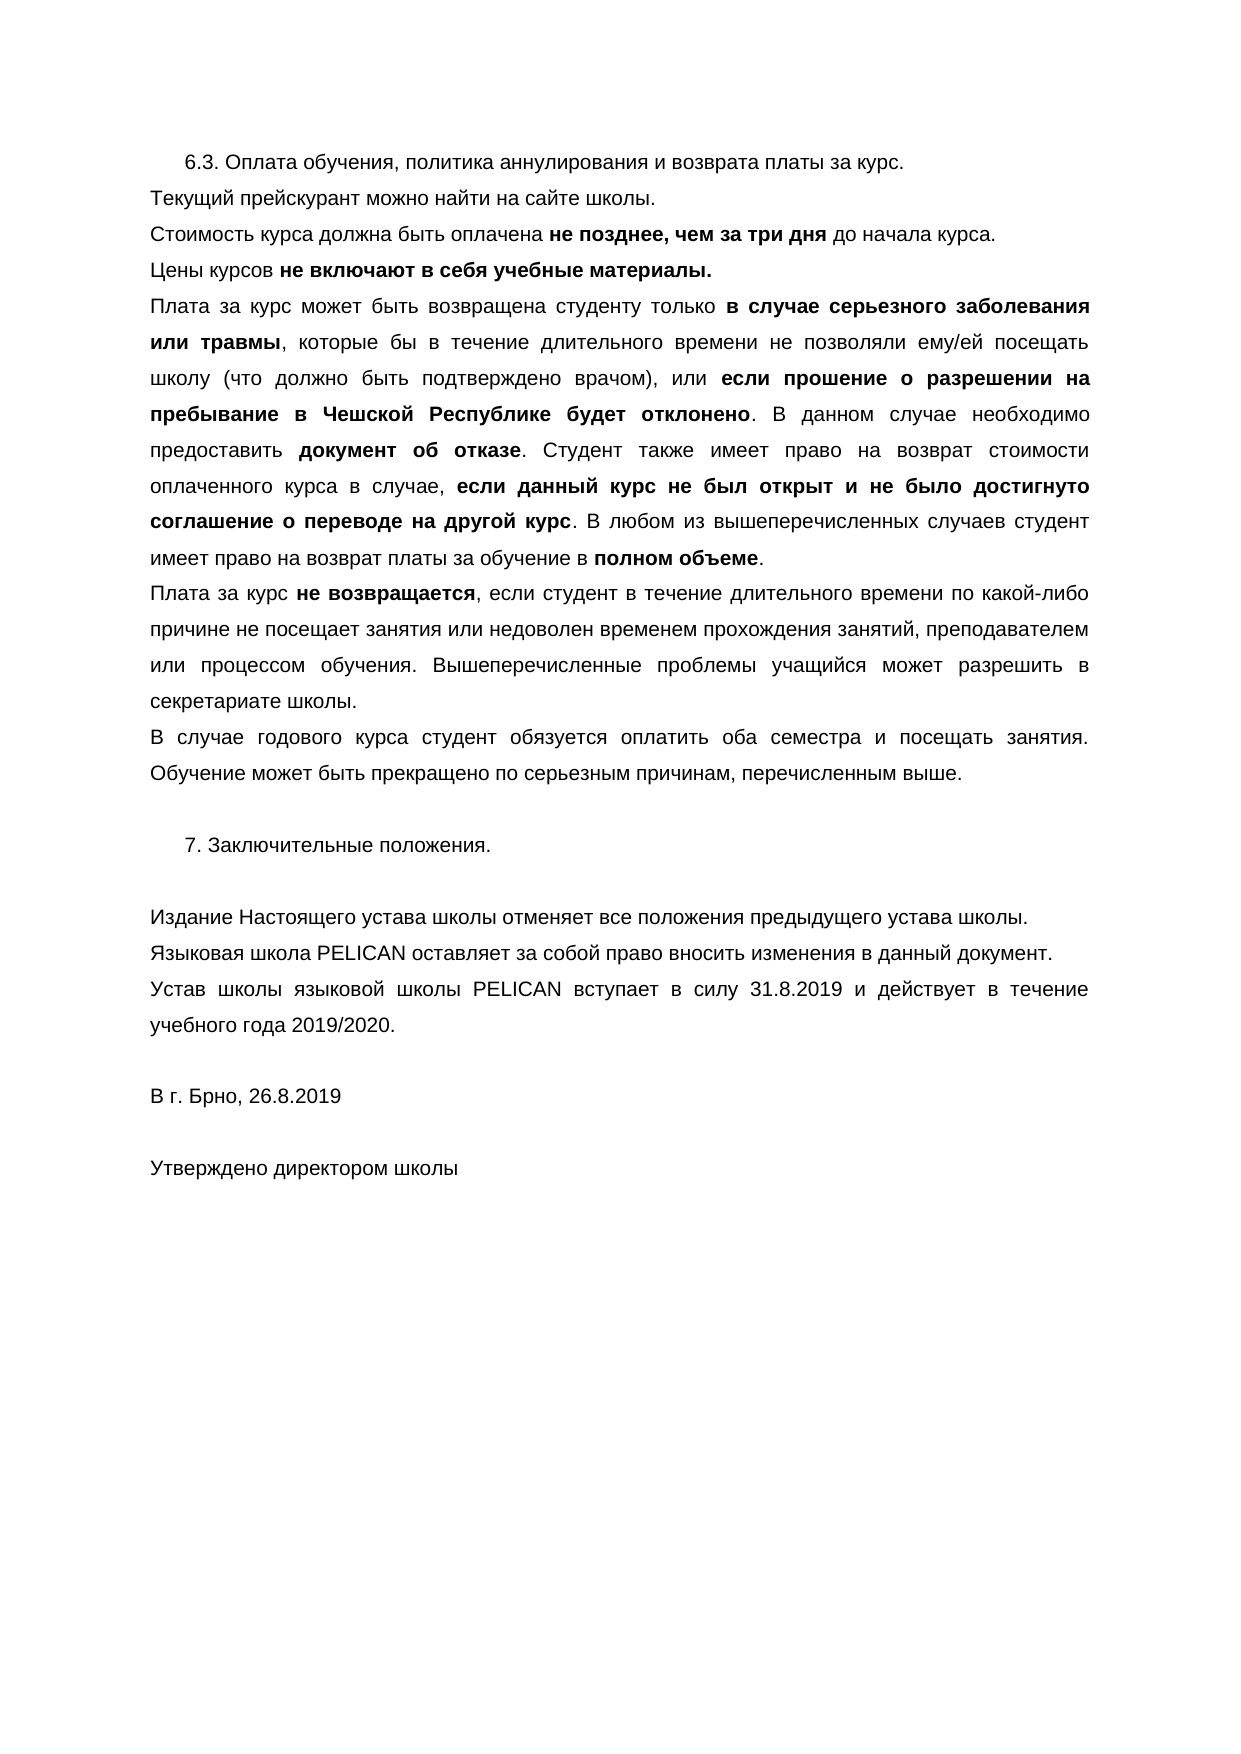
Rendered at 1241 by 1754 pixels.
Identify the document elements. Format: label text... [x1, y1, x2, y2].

text Стоимость курса должна быть оплачена не позднее, чем за три дня до начала курса. [150, 222, 1090, 246]
text Языковая школа PELICAN оставляет за собой право вносить изменения в данный документ. [150, 941, 1090, 964]
text Плата за курс может быть возвращена студенту только в случае серьезного заболевания или травмы, которые бы в течение длительного времени не позволяли ему/ей посещать школу (что должно быть подтверждено врачом), или если прошение о разрешении на пребывание в Чешской Республике будет отклонено. В данном случае необходимо предоставить документ об отказе. Студент также имеет право на возврат стоимости оплаченного курса в случае, если данный курс не был открыт и не было достигнуто соглашение о переводе на другой курс. В любом из вышеперечисленных случаев студент имеет право на возврат платы за обучение в полном объеме. [150, 294, 1090, 569]
text Текущий прейскурант можно найти на сайте школы. [150, 186, 1090, 210]
text Устав школы языковой школы PELICAN вступает в силу 31.8.2019 и действует в течение учебного года 2019/2020. [150, 977, 1090, 1036]
text 6.3. Оплата обучения, политика аннулирования и возврата платы за курс. [150, 150, 1090, 174]
text Издание Настоящего устава школы отменяет все положения предыдущего устава школы. [150, 905, 1090, 929]
text Утверждено директором школы [150, 1156, 1090, 1180]
text 7. Заключительные положения. [150, 833, 1090, 857]
text В случае годового курса студент обязуется оплатить оба семестра и посещать занятия. Обучение может быть прекращено по серьезным причинам, перечисленным выше. [150, 725, 1090, 785]
text В г. Брно, 26.8.2019 [150, 1084, 1090, 1108]
text Цены курсов не включают в себя учебные материалы. [150, 258, 1090, 282]
text Плата за курс не возвращается, если студент в течение длительного времени по какой-либо причине не посещает занятия или недоволен временем прохождения занятий, преподавателем или процессом обучения. Вышеперечисленные проблемы учащийся может разрешить в секретариате школы. [150, 581, 1090, 713]
